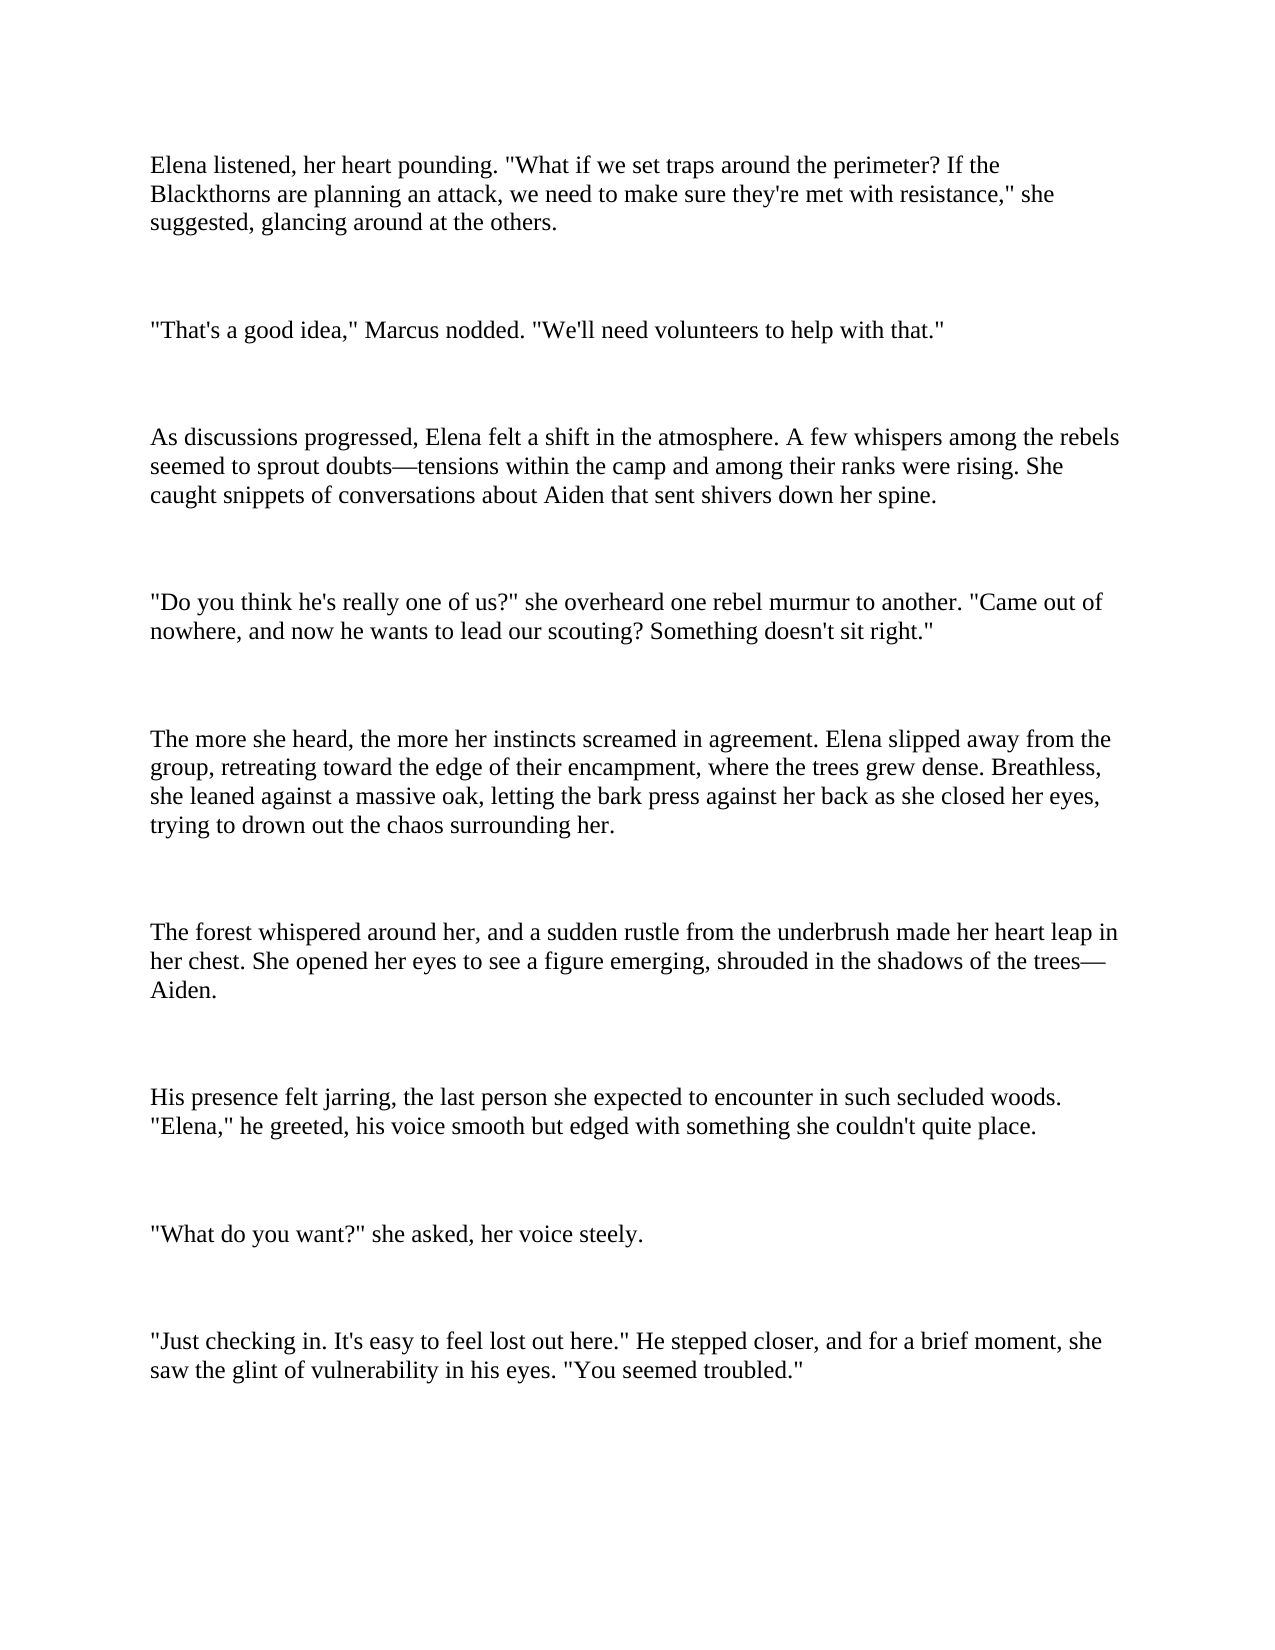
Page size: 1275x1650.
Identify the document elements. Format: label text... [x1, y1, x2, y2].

text Elena listened, her heart pounding. "What if we set traps around the perimeter? If the Blackthorns are planning an attack, we need to make sure they're met with resistance," she suggested, glancing around at the others. [150, 150, 1125, 236]
text "Just checking in. It's easy to feel lost out here." He stepped closer, and for a brief moment, she saw the glint of vulnerability in his eyes. "You seemed troubled." [150, 1326, 1125, 1384]
text The forest whispered around her, and a sudden rustle from the underbrush made her heart leap in her chest. She opened her eyes to see a figure emerging, shrouded in the shadows of the trees—Aiden. [150, 917, 1125, 1004]
text The more she heard, the more her instincts screamed in agreement. Elena slipped away from the group, retreating toward the edge of their encampment, where the trees grew dense. Breathless, she leaned against a massive oak, letting the bark press against her back as she closed her eyes, trying to drown out the chaos surrounding her. [150, 724, 1125, 839]
text "What do you want?" she asked, her voice steely. [150, 1219, 1125, 1247]
text "Do you think he's really one of us?" she overheard one rebel murmur to another. "Came out of nowhere, and now he wants to lead our scouting? Something doesn't sit right." [150, 587, 1125, 645]
text "That's a good idea," Marcus nodded. "We'll need volunteers to help with that." [150, 315, 1125, 344]
text His presence felt jarring, the last person she expected to encounter in such secluded woods. "Elena," he greeted, his voice smooth but edged with something she couldn't quite place. [150, 1082, 1125, 1140]
text As discussions progressed, Elena felt a shift in the atmosphere. A few whispers among the rebels seemed to sprout doubts—tensions within the camp and among their ranks were rising. She caught snippets of conversations about Aiden that sent shivers down her spine. [150, 422, 1125, 509]
